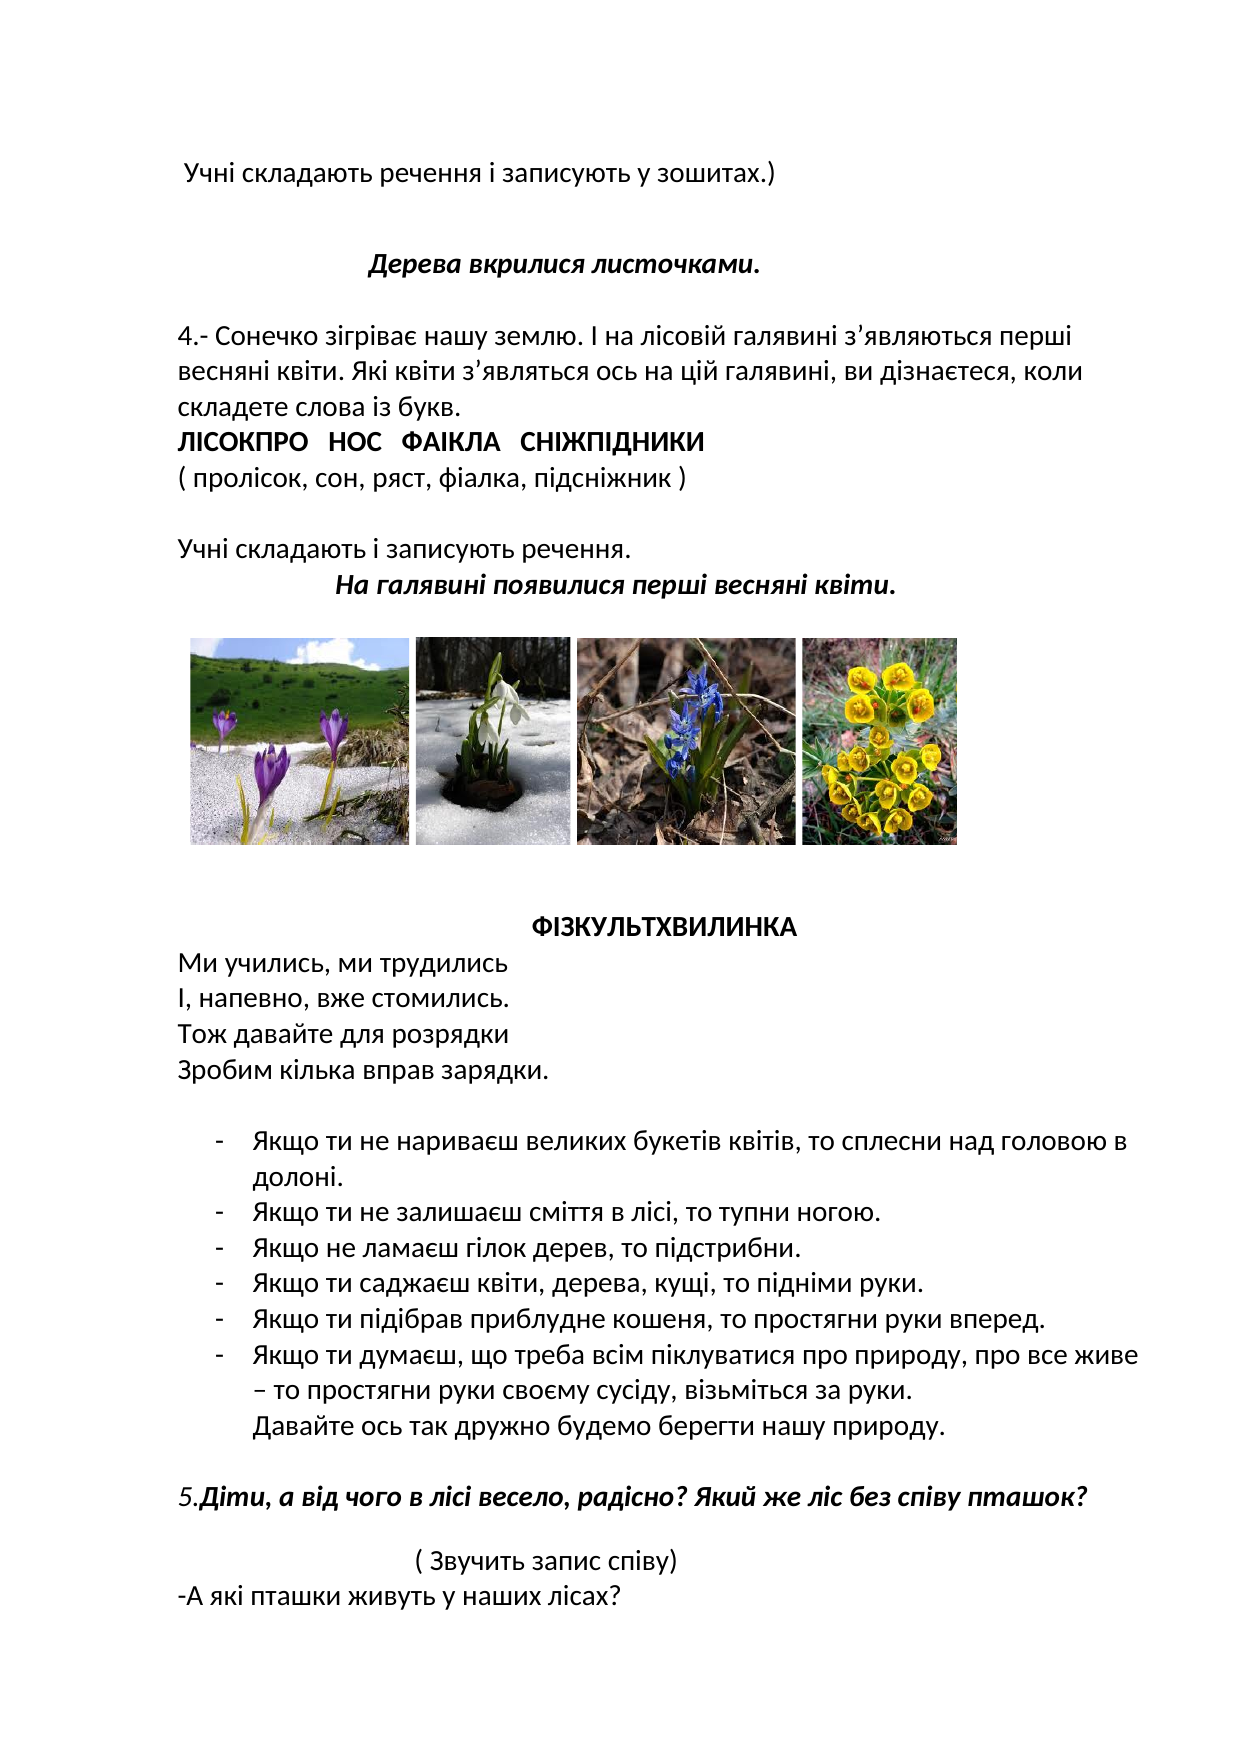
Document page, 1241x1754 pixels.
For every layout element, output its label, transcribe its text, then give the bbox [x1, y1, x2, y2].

picture [415, 637, 571, 845]
text ( пролісок, сон, ряст, фіалка, підсніжник ) [177, 459, 1152, 495]
text ( Звучить запис співу) [177, 1542, 1152, 1577]
text ЛІСОКПРО НОС ФАІКЛА СНІЖПІДНИКИ [177, 423, 1152, 459]
text Зробим кілька вправ зарядки. [177, 1051, 1152, 1086]
text 4.- Сонечко зігріває нашу землю. І на лісовій галявині з’являються перші весняні квіти. Які квіти з’являться ось на цій галявині, ви дізнаєтеся, коли складете слова із букв. [177, 317, 1152, 423]
text Тож давайте для розрядки [177, 1015, 1152, 1051]
list Якщо ти саджаєш квіти, дерева, кущі, то підніми руки. [215, 1264, 1152, 1300]
text -А які пташки живуть у наших лісах? [177, 1577, 1152, 1613]
text І, напевно, вже стомились. [177, 979, 1152, 1015]
picture [190, 638, 410, 845]
picture [577, 638, 796, 845]
list Якщо ти не залишаєш сміття в лісі, то тупни ногою. [215, 1193, 1152, 1229]
text Учні складають речення і записують у зошитах.) [177, 154, 1152, 189]
text Ми учились, ми трудились [177, 944, 1152, 979]
list Якщо ти не нариваєш великих букетів квітів, то сплесни над головою в долоні. [215, 1122, 1152, 1193]
text Дерева вкрилися листочками. [177, 245, 1152, 281]
list Якщо ти підібрав приблудне кошеня, то простягни руки вперед. [215, 1300, 1152, 1336]
text Учні складають і записують речення. [177, 530, 1152, 566]
picture [802, 638, 957, 845]
text На галявині появилися перші весняні квіти. [177, 566, 1152, 602]
list Якщо ти думаєш, що треба всім піклуватися про природу, про все живе – то простягни руки своєму сусіду, візьміться за руки. [215, 1336, 1152, 1407]
text 5.Діти, а від чого в лісі весело, радісно? Який же ліс без співу пташок? [177, 1478, 1152, 1514]
list Якщо не ламаєш гілок дерев, то підстрибни. [215, 1229, 1152, 1264]
text ФІЗКУЛЬТХВИЛИНКА [177, 908, 1152, 944]
list Давайте ось так дружно будемо берегти нашу природу. [252, 1407, 1152, 1443]
